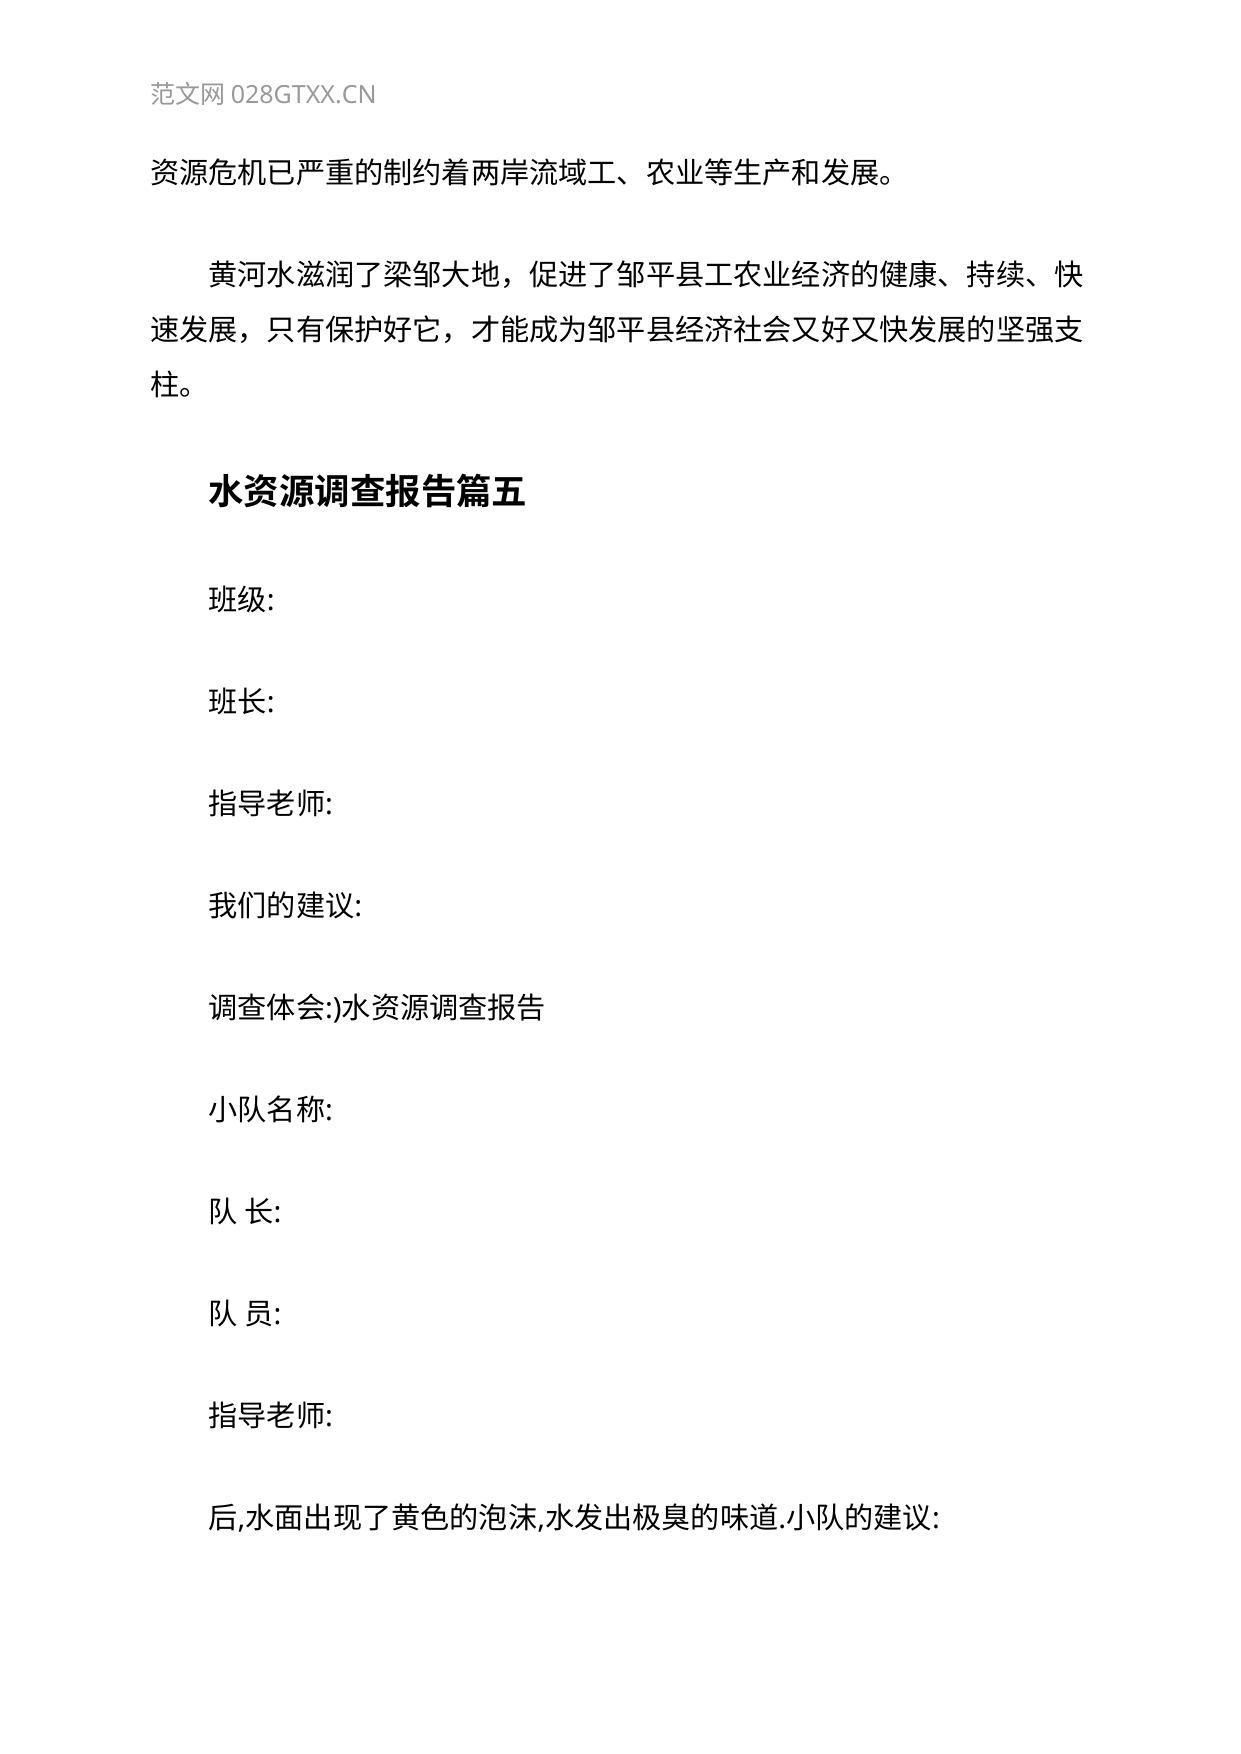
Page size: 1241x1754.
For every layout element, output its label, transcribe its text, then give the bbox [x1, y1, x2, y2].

text 小队名称: [150, 1087, 1090, 1129]
text 指导老师: [150, 781, 1090, 823]
text 水资源调查报告篇五 [150, 463, 1090, 514]
text 队 长: [150, 1189, 1090, 1231]
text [150, 150, 1090, 192]
text 指导老师: [150, 1393, 1090, 1435]
text 班级: [150, 577, 1090, 619]
text 我们的建议: [150, 883, 1090, 925]
text 队 员: [150, 1291, 1090, 1333]
text 黄河水滋润了梁邹大地，促进了邹平县工农业经济的健康、持续、快速发展，只有保护好它，才能成为邹平县经济社会又好又快发展的坚强支柱。 [150, 252, 1090, 404]
text 后,水面出现了黄色的泡沫,水发出极臭的味道.小队的建议: [150, 1494, 1090, 1537]
text 调查体会:)水资源调查报告 [150, 985, 1090, 1027]
text 班长: [150, 679, 1090, 721]
